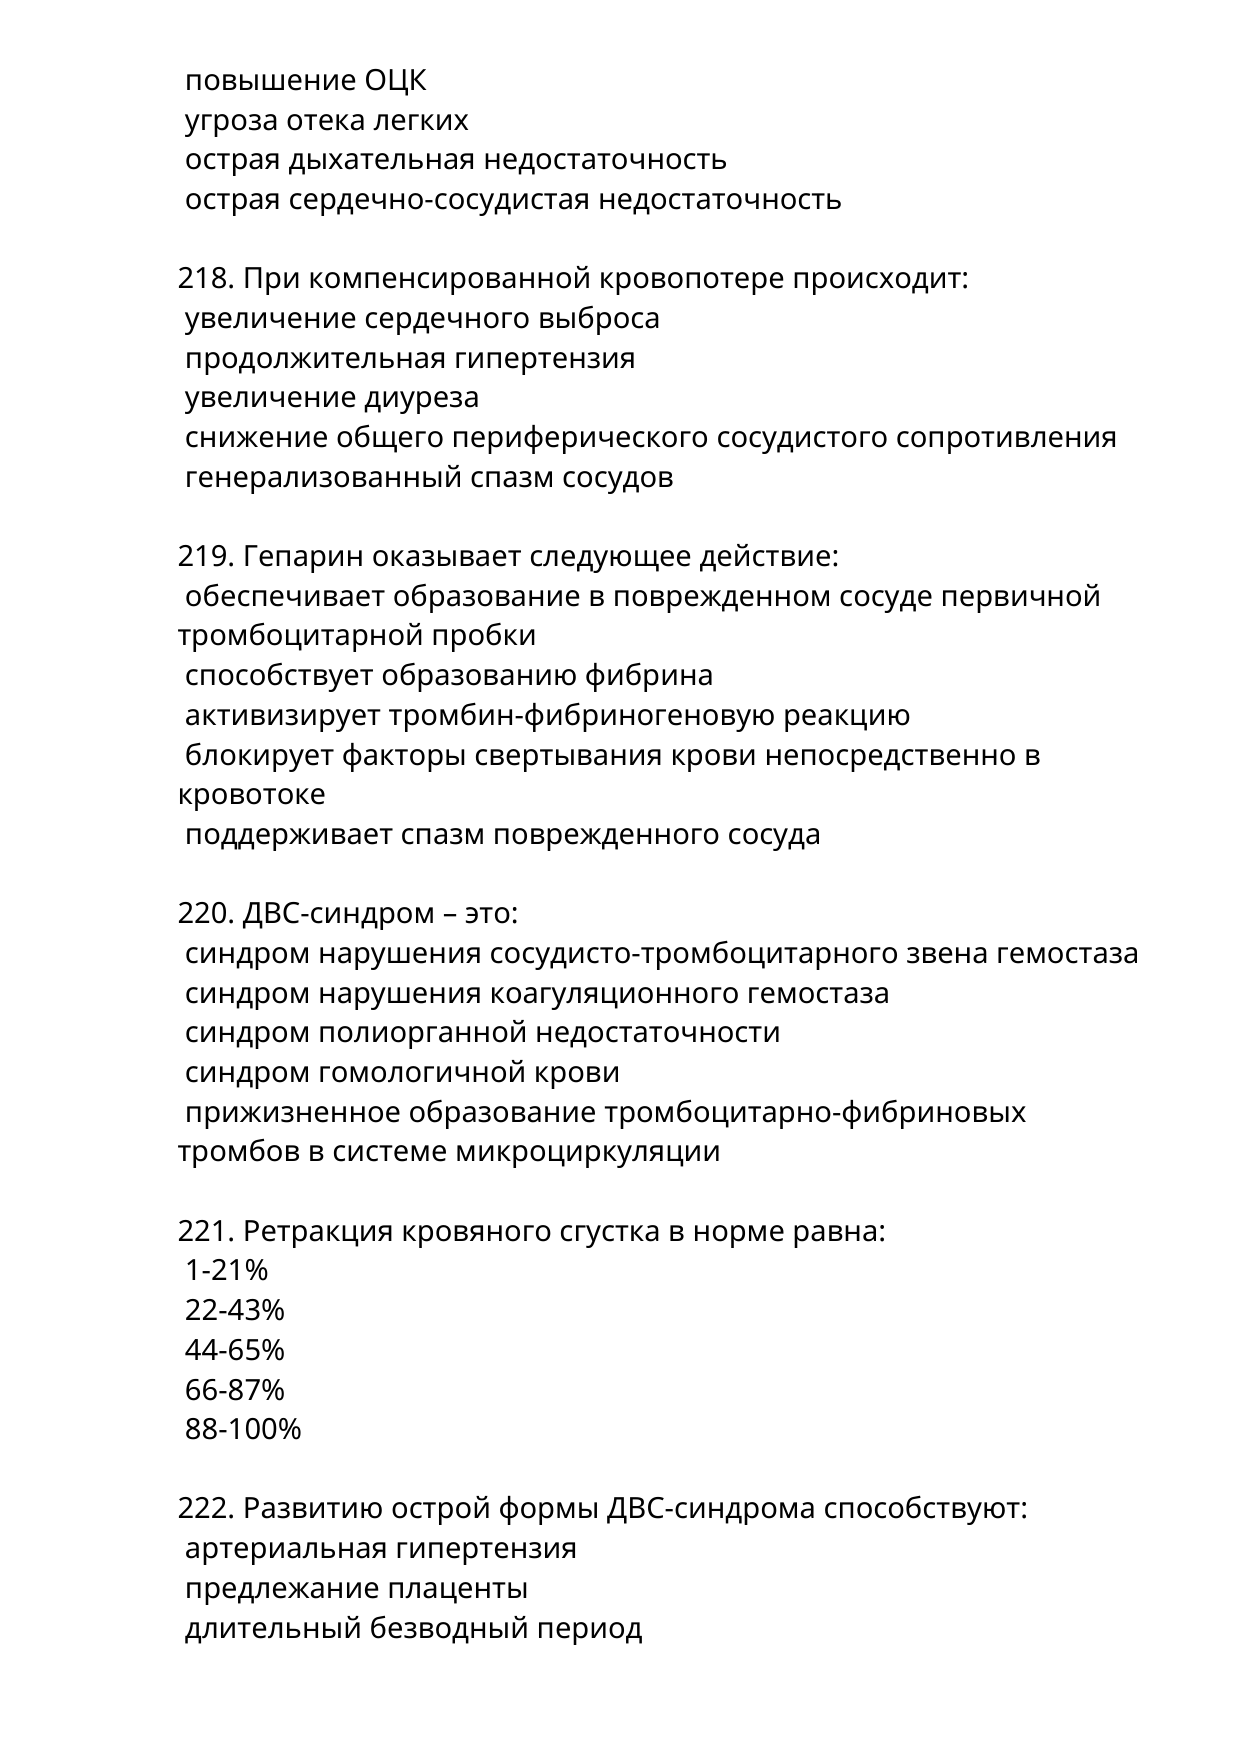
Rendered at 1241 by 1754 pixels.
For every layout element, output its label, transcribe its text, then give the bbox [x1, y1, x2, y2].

text 66-87% [177, 1369, 1152, 1408]
text 221. Ретракция кровяного сгустка в норме равна: [177, 1210, 1152, 1250]
text острая сердечно-сосудистая недостаточность [177, 178, 1152, 218]
text синдром нарушения сосудисто-тромбоцитарного звена гемостаза [177, 932, 1152, 972]
text снижение общего периферического сосудистого сопротивления [177, 416, 1152, 456]
text артериальная гипертензия [177, 1527, 1152, 1567]
text способствует образованию фибрина [177, 654, 1152, 694]
text блокирует факторы свертывания крови непосредственно в кровотоке [177, 734, 1152, 813]
text 218. При компенсированной кровопотере происходит: [177, 257, 1152, 297]
text 222. Развитию острой формы ДВС-синдрома способствуют: [177, 1488, 1152, 1527]
text синдром гомологичной крови [177, 1051, 1152, 1091]
text 220. ДВС-синдром – это: [177, 892, 1152, 932]
text 44-65% [177, 1329, 1152, 1369]
text 219. Гепарин оказывает следующее действие: [177, 535, 1152, 575]
text повышение ОЦК [177, 59, 1152, 99]
text генерализованный спазм сосудов [177, 456, 1152, 496]
text 1-21% [177, 1250, 1152, 1289]
text увеличение диуреза [177, 377, 1152, 416]
text увеличение сердечного выброса [177, 297, 1152, 337]
text синдром нарушения коагуляционного гемостаза [177, 972, 1152, 1012]
text поддерживает спазм поврежденного сосуда [177, 813, 1152, 853]
text прижизненное образование тромбоцитарно-фибриновых тромбов в системе микроциркуляции [177, 1091, 1152, 1170]
text острая дыхательная недостаточность [177, 138, 1152, 178]
text активизирует тромбин-фибриногеновую реакцию [177, 694, 1152, 734]
text предлежание плаценты [177, 1567, 1152, 1607]
text угроза отека легких [177, 99, 1152, 138]
text синдром полиорганной недостаточности [177, 1012, 1152, 1051]
text 88-100% [177, 1408, 1152, 1448]
text продолжительная гипертензия [177, 337, 1152, 377]
text обеспечивает образование в поврежденном сосуде первичной тромбоцитарной пробки [177, 575, 1152, 654]
text длительный безводный период [177, 1607, 1152, 1647]
text 22-43% [177, 1289, 1152, 1329]
